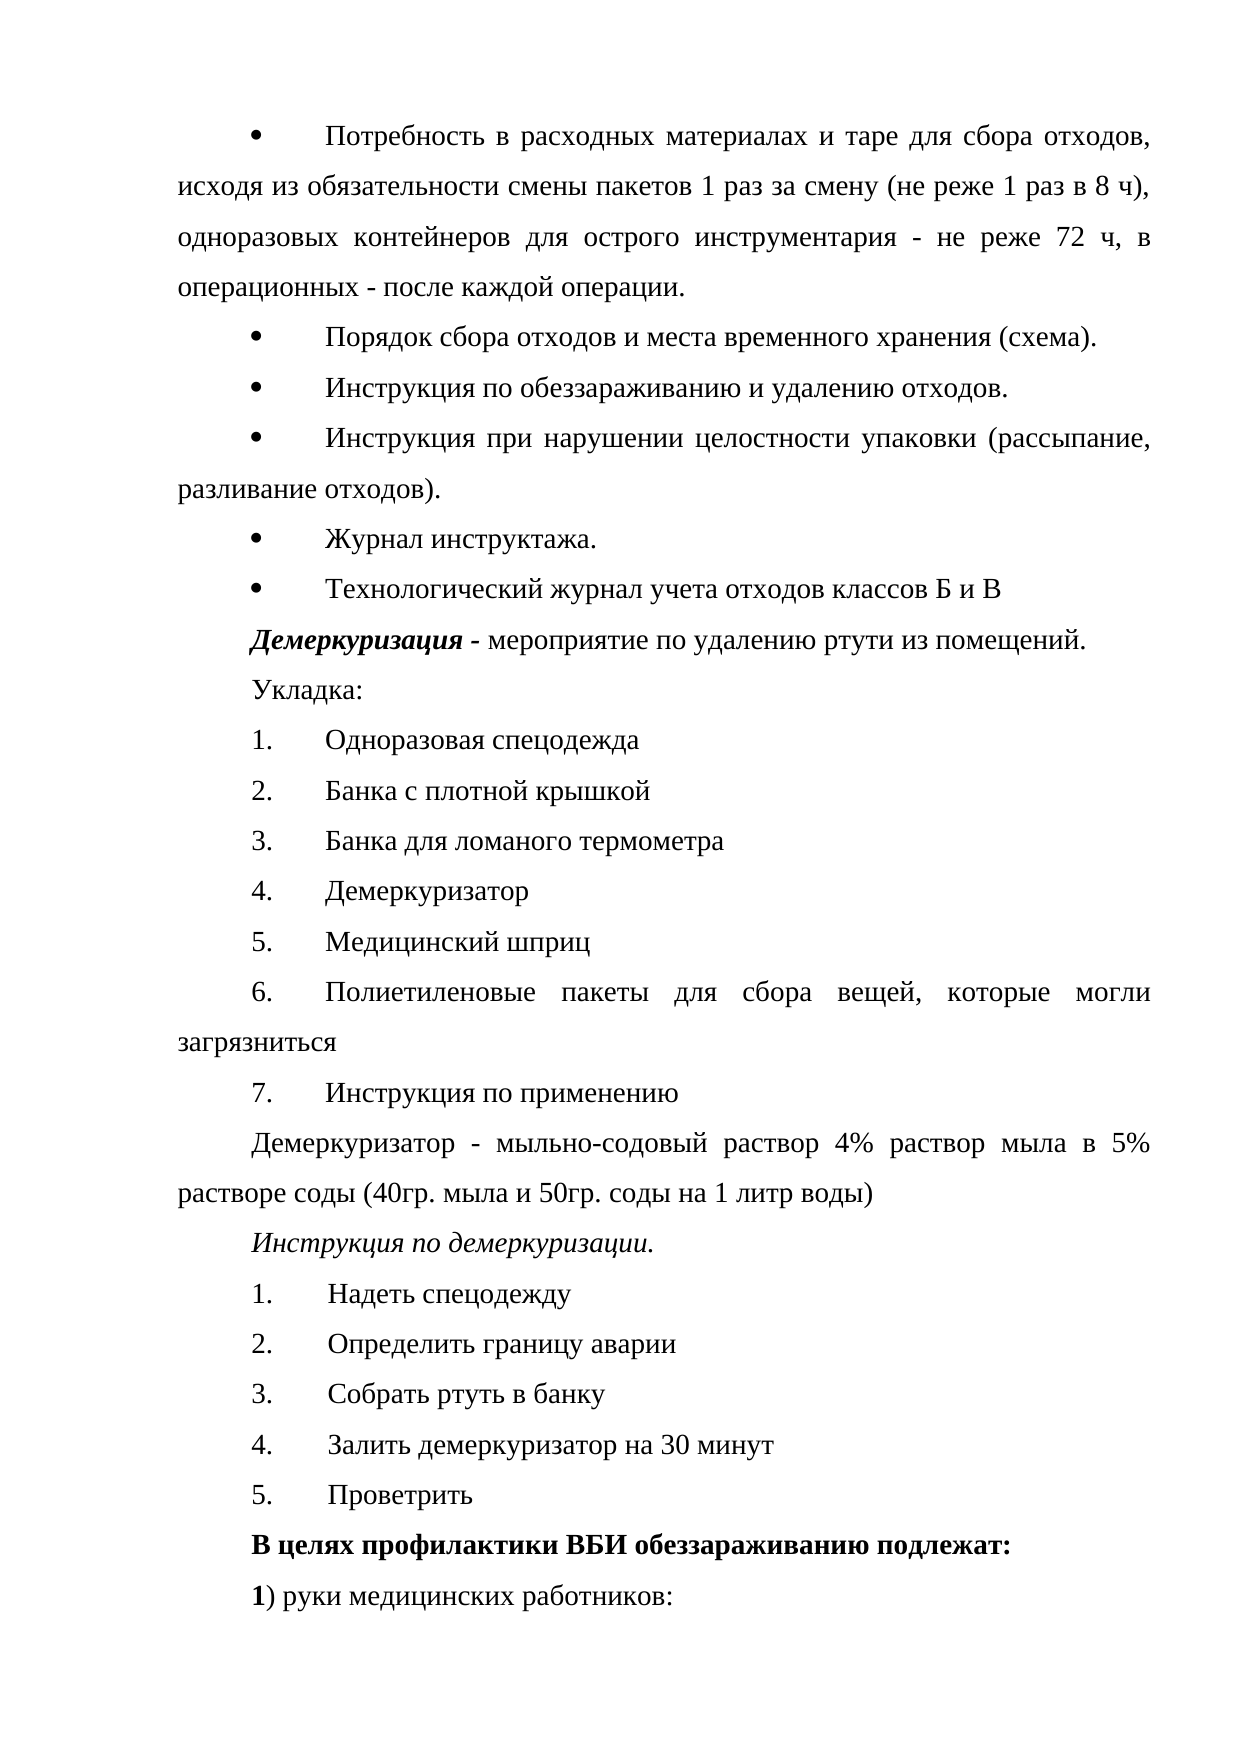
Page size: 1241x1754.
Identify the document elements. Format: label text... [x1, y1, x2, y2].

list Потребность в расходных материалах и таре для сбора отходов, исходя из обязательности смены пакетов 1 раз за смену (не реже 1 раз в 8 ч), одноразовых контейнеров для острого инструментария - не реже 72 ч, в операционных - после каждой операции. [177, 118, 1152, 303]
list Демеркуризатор [177, 873, 1152, 907]
list Проветрить [177, 1477, 1152, 1511]
text Демеркуризация - мероприятие по удалению ртути из помещений. [177, 622, 1152, 655]
text 1) руки медицинских работников: [177, 1578, 1152, 1611]
text Инструкция по демеркуризации. [177, 1226, 1152, 1259]
list Порядок сбора отходов и места временного хранения (схема). [177, 319, 1152, 353]
text Демеркуризатор - мыльно-содовый раствор 4% раствор мыла в 5% растворе соды (40гр. мыла и 50гр. соды на воды) [177, 1125, 1152, 1209]
list Банка с плотной крышкой [177, 773, 1152, 806]
list Технологический журнал учета отходов классов Б и В [177, 571, 1152, 605]
list Журнал инструктажа. [177, 521, 1152, 555]
text Укладка: [177, 672, 1152, 706]
list Инструкция по обеззараживанию и удалению отходов. [177, 370, 1152, 403]
list Надеть спецодежду [177, 1276, 1152, 1309]
list Банка для ломаного термометра [177, 823, 1152, 857]
list Залить демеркуризатор на 30 минут [177, 1427, 1152, 1460]
list Собрать ртуть в банку [177, 1377, 1152, 1410]
list Определить границу аварии [177, 1326, 1152, 1360]
list Одноразовая спецодежда [177, 722, 1152, 756]
list Медицинский шприц [177, 924, 1152, 957]
text В целях профилактики ВБИ обеззараживанию подлежат: [177, 1527, 1152, 1561]
list Полиетиленовые пакеты для сбора вещей, которые могли загрязниться [177, 974, 1152, 1058]
list Инструкция по применению [177, 1075, 1152, 1108]
list Инструкция при нарушении целостности упаковки (рассыпание, разливание отходов). [177, 420, 1152, 504]
